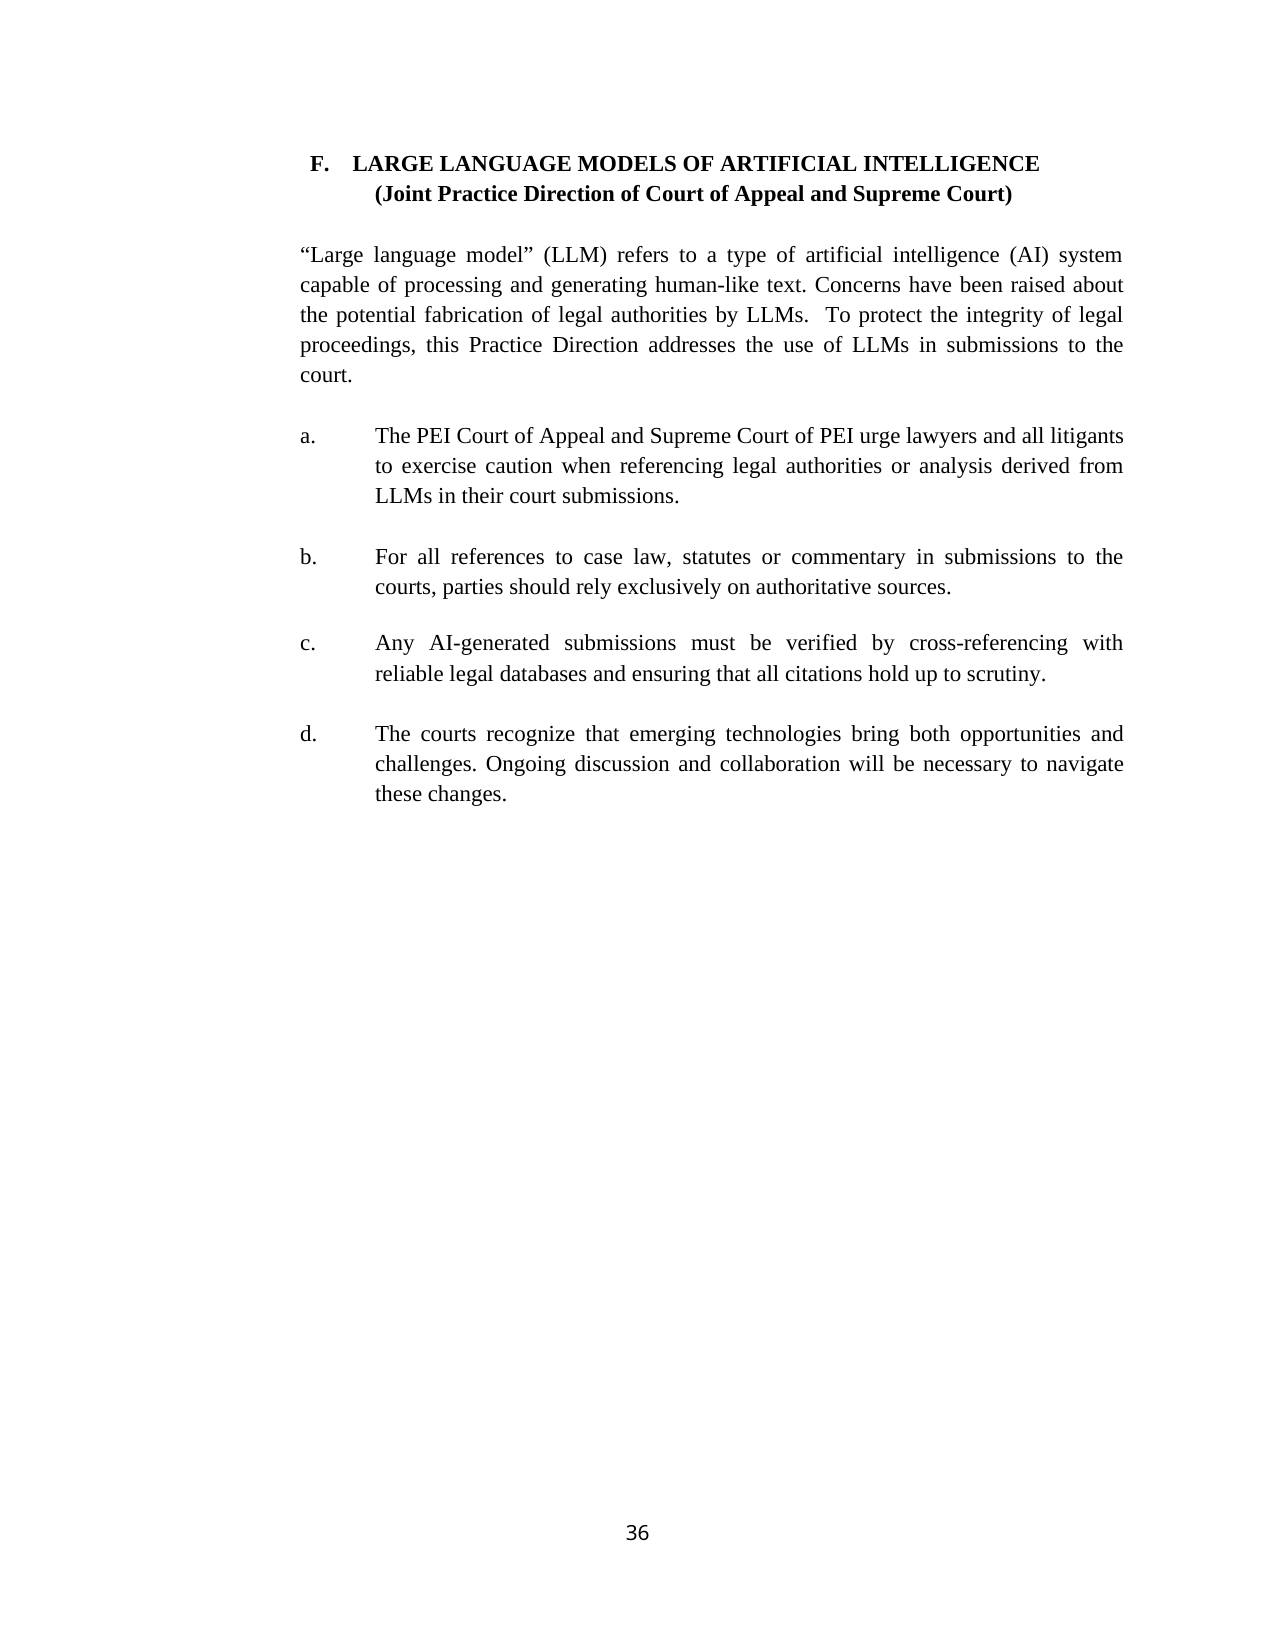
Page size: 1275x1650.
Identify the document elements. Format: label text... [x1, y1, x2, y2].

list For all references to case law, statutes or commentary in submissions to the courts, parties should rely exclusively on authoritative sources. [300, 543, 1125, 599]
text F. LARGE LANGUAGE MODELS OF ARTIFICIAL INTELLIGENCE [225, 150, 1125, 176]
list The PEI Court of Appeal and Supreme Court of PEI urge lawyers and all litigants to exercise caution when referencing legal authorities or analysis derived from LLMs in their court submissions. [300, 422, 1125, 509]
text (Joint Practice Direction of Court of Appeal and Supreme Court) [262, 180, 1125, 207]
list The courts recognize that emerging technologies bring both opportunities and challenges. Ongoing discussion and collaboration will be necessary to navigate these changes. [300, 720, 1125, 807]
text “Large language model” (LLM) refers to a type of artificial intelligence (AI) system capable of processing and generating human-like text. Concerns have been raised about the potential fabrication of legal authorities by LLMs. To protect the integrity of legal proceedings, this Practice Direction addresses the use of LLMs in submissions to the court. [300, 241, 1125, 388]
list Any AI-generated submissions must be verified by cross-referencing with reliable legal databases and ensuring that all citations hold up to scrutiny. [300, 629, 1125, 686]
